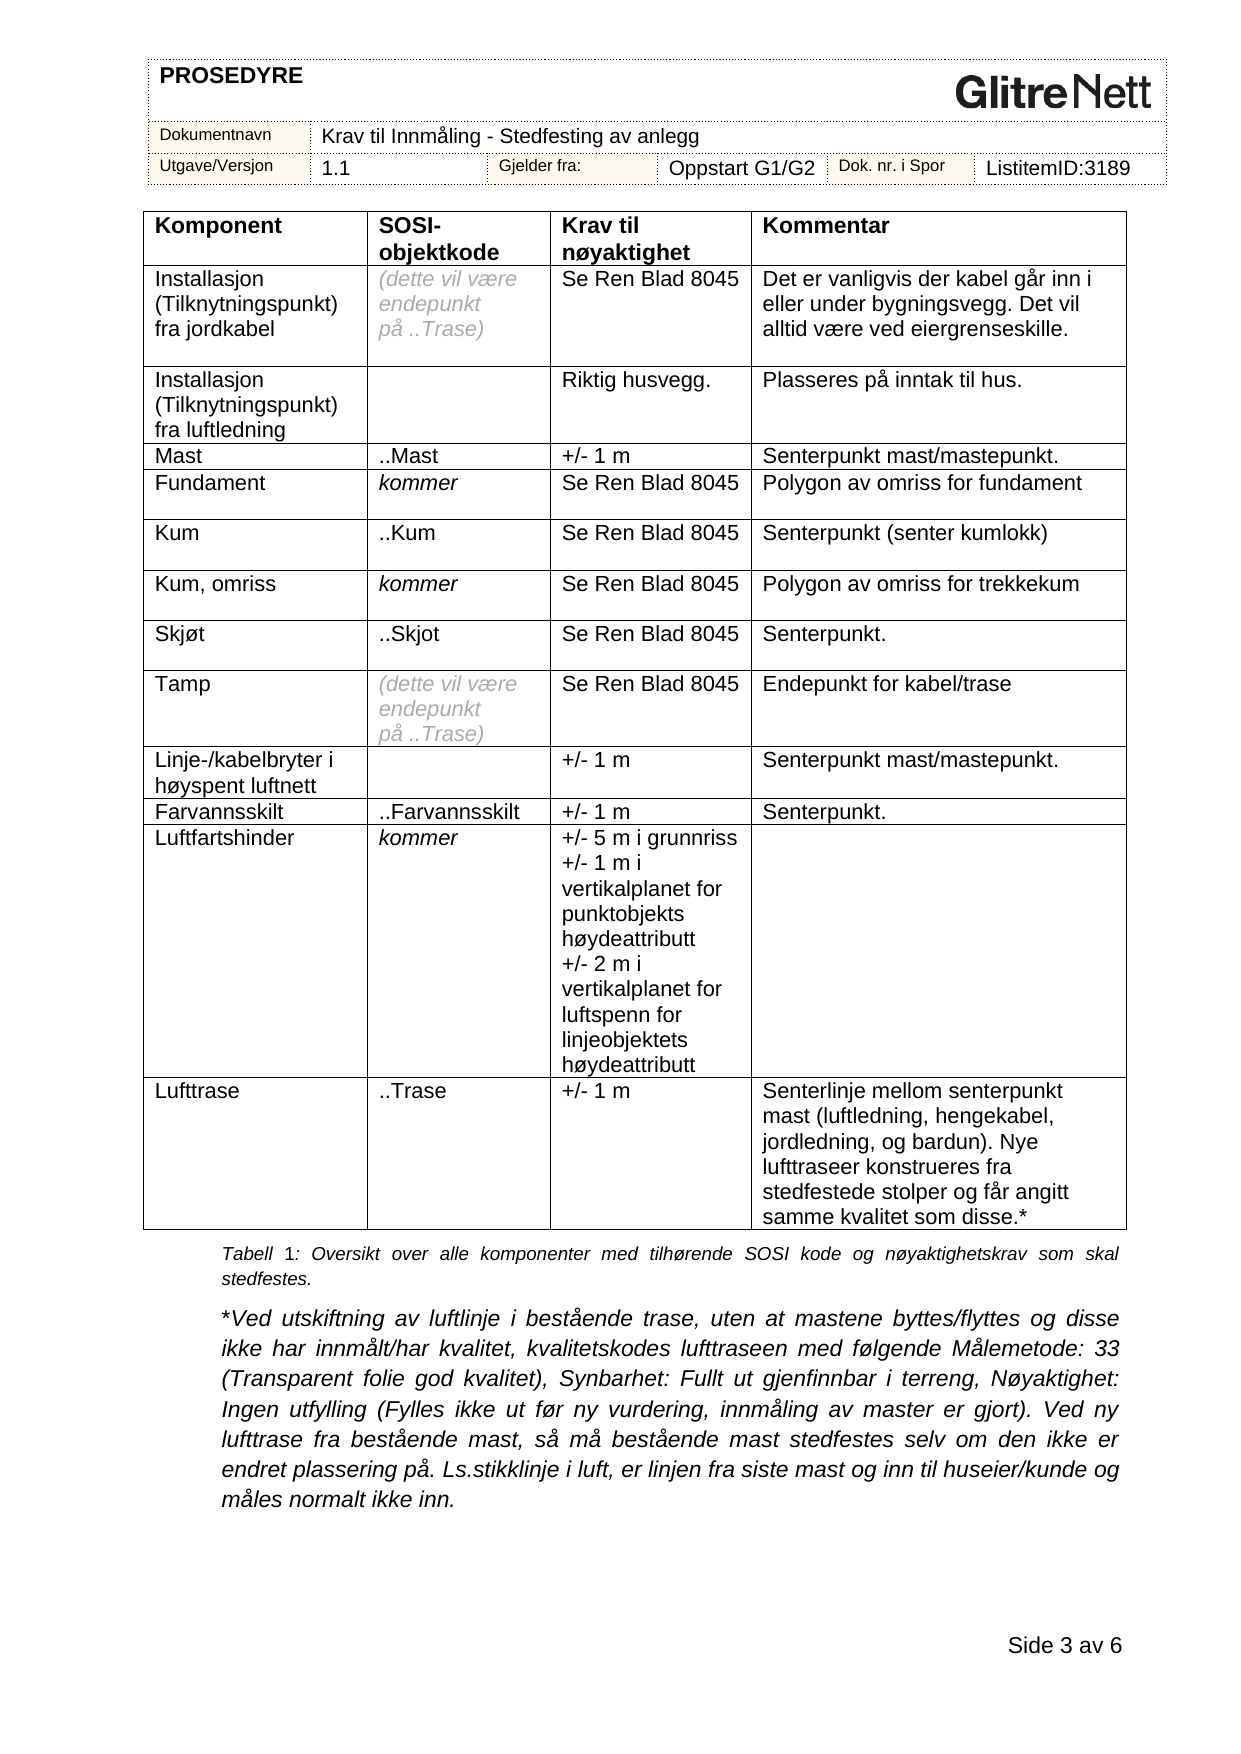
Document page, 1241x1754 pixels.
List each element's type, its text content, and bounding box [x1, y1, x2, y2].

table_cell +/- 5 m i grunnriss +/- 1 m i vertikalplanet for punktobjekts høydeattributt +/- 2 m i vertikalplanet for luftspenn for linjeobjektets høydeattributt [551, 825, 751, 1077]
table_cell +/- 1 m [551, 444, 751, 469]
table_cell Det er vanligvis der kabel går inn i eller under bygningsvegg. Det vil alltid være ved eiergrenseskille. [752, 266, 1126, 366]
table_cell Lufttrase [144, 1078, 367, 1229]
table_cell Polygon av omriss for fundament [752, 470, 1126, 519]
table_cell Mast [144, 444, 367, 469]
table_cell kommer [368, 571, 550, 620]
table_cell ..Farvannsskilt [368, 799, 550, 824]
table_cell [752, 825, 1126, 1077]
table_cell +/- 1 m [551, 799, 751, 824]
table_cell Tamp [144, 671, 367, 746]
table_cell Kum [144, 520, 367, 570]
table_cell ..Kum [368, 520, 550, 570]
table_cell (dette vil være endepunkt på ..Trase) [368, 671, 550, 746]
table_header Krav til nøyaktighet [551, 212, 751, 265]
table_cell (dette vil være endepunkt på ..Trase) [368, 266, 550, 366]
table_cell Senterpunkt mast/mastepunkt. [752, 444, 1126, 469]
table_header SOSI-objektkode [368, 212, 550, 265]
table_cell Riktig husvegg. [551, 367, 751, 442]
table_header Kommentar [752, 212, 1126, 265]
table_cell Se Ren Blad 8045 [551, 571, 751, 620]
table_cell Endepunkt for kabel/trase [752, 671, 1126, 746]
table_cell Luftfartshinder [144, 825, 367, 1077]
table_cell Senterlinje mellom senterpunkt mast (luftledning, hengekabel, jordledning, og bardun). Nye lufttraseer konstrueres fra stedfestede stolper og får angitt samme kvalitet som disse.* [752, 1078, 1126, 1229]
table_cell Senterpunkt mast/mastepunkt. [752, 747, 1126, 798]
table_cell kommer [368, 825, 550, 1077]
table_cell Senterpunkt. [752, 799, 1126, 824]
table_cell ..Skjot [368, 621, 550, 669]
table_cell Farvannsskilt [144, 799, 367, 824]
table_cell Se Ren Blad 8045 [551, 266, 751, 366]
picture [952, 68, 1154, 115]
table_cell Senterpunkt (senter kumlokk) [752, 520, 1126, 570]
table_cell Se Ren Blad 8045 [551, 621, 751, 669]
table_cell Installasjon (Tilknytningspunkt) fra jordkabel [144, 266, 367, 366]
table_cell Skjøt [144, 621, 367, 669]
table_cell Plasseres på inntak til hus. [752, 367, 1126, 442]
table_cell Se Ren Blad 8045 [551, 671, 751, 746]
table_cell Installasjon (Tilknytningspunkt) fra luftledning [144, 367, 367, 442]
table_cell ..Trase [368, 1078, 550, 1229]
text Tabell 1: Oversikt over alle komponenter med tilhørende SOSI kode og nøyaktighetskrav som skal stedfestes. [221, 1243, 1122, 1289]
table_cell Kum, omriss [144, 571, 367, 620]
table_cell +/- 1 m [551, 747, 751, 798]
table_cell Polygon av omriss for trekkekum [752, 571, 1126, 620]
table_cell Linje-/kabelbryter i høyspent luftnett [144, 747, 367, 798]
table_cell [368, 367, 550, 442]
table_cell Fundament [144, 470, 367, 519]
table_header Komponent [144, 212, 367, 265]
table_cell +/- 1 m [551, 1078, 751, 1229]
text *Ved utskiftning av luftlinje i bestående trase, uten at mastene byttes/flyttes og disse ikke har innmålt/har kvalitet, kvalitetskodes lufttraseen med følgende Målemetode: 33 (Transparent folie god kvalitet), Synbarhet: Fullt ut gjenfinnbar i terreng, Nøyaktighet: Ingen utfylling (Fylles ikke ut før ny vurdering, innmåling av master er gjort). Ved ny lufttrase fra bestående mast, så må bestående mast stedfestes selv om den ikke er endret plassering på. Ls.stikklinje i luft, er linjen fra siste mast og inn til huseier/kunde og måles normalt ikke inn. [221, 1305, 1122, 1513]
table_cell Senterpunkt. [752, 621, 1126, 669]
table_cell Se Ren Blad 8045 [551, 520, 751, 570]
table_cell kommer [368, 470, 550, 519]
table_cell ..Mast [368, 444, 550, 469]
table_cell [368, 747, 550, 798]
table_cell Se Ren Blad 8045 [551, 470, 751, 519]
